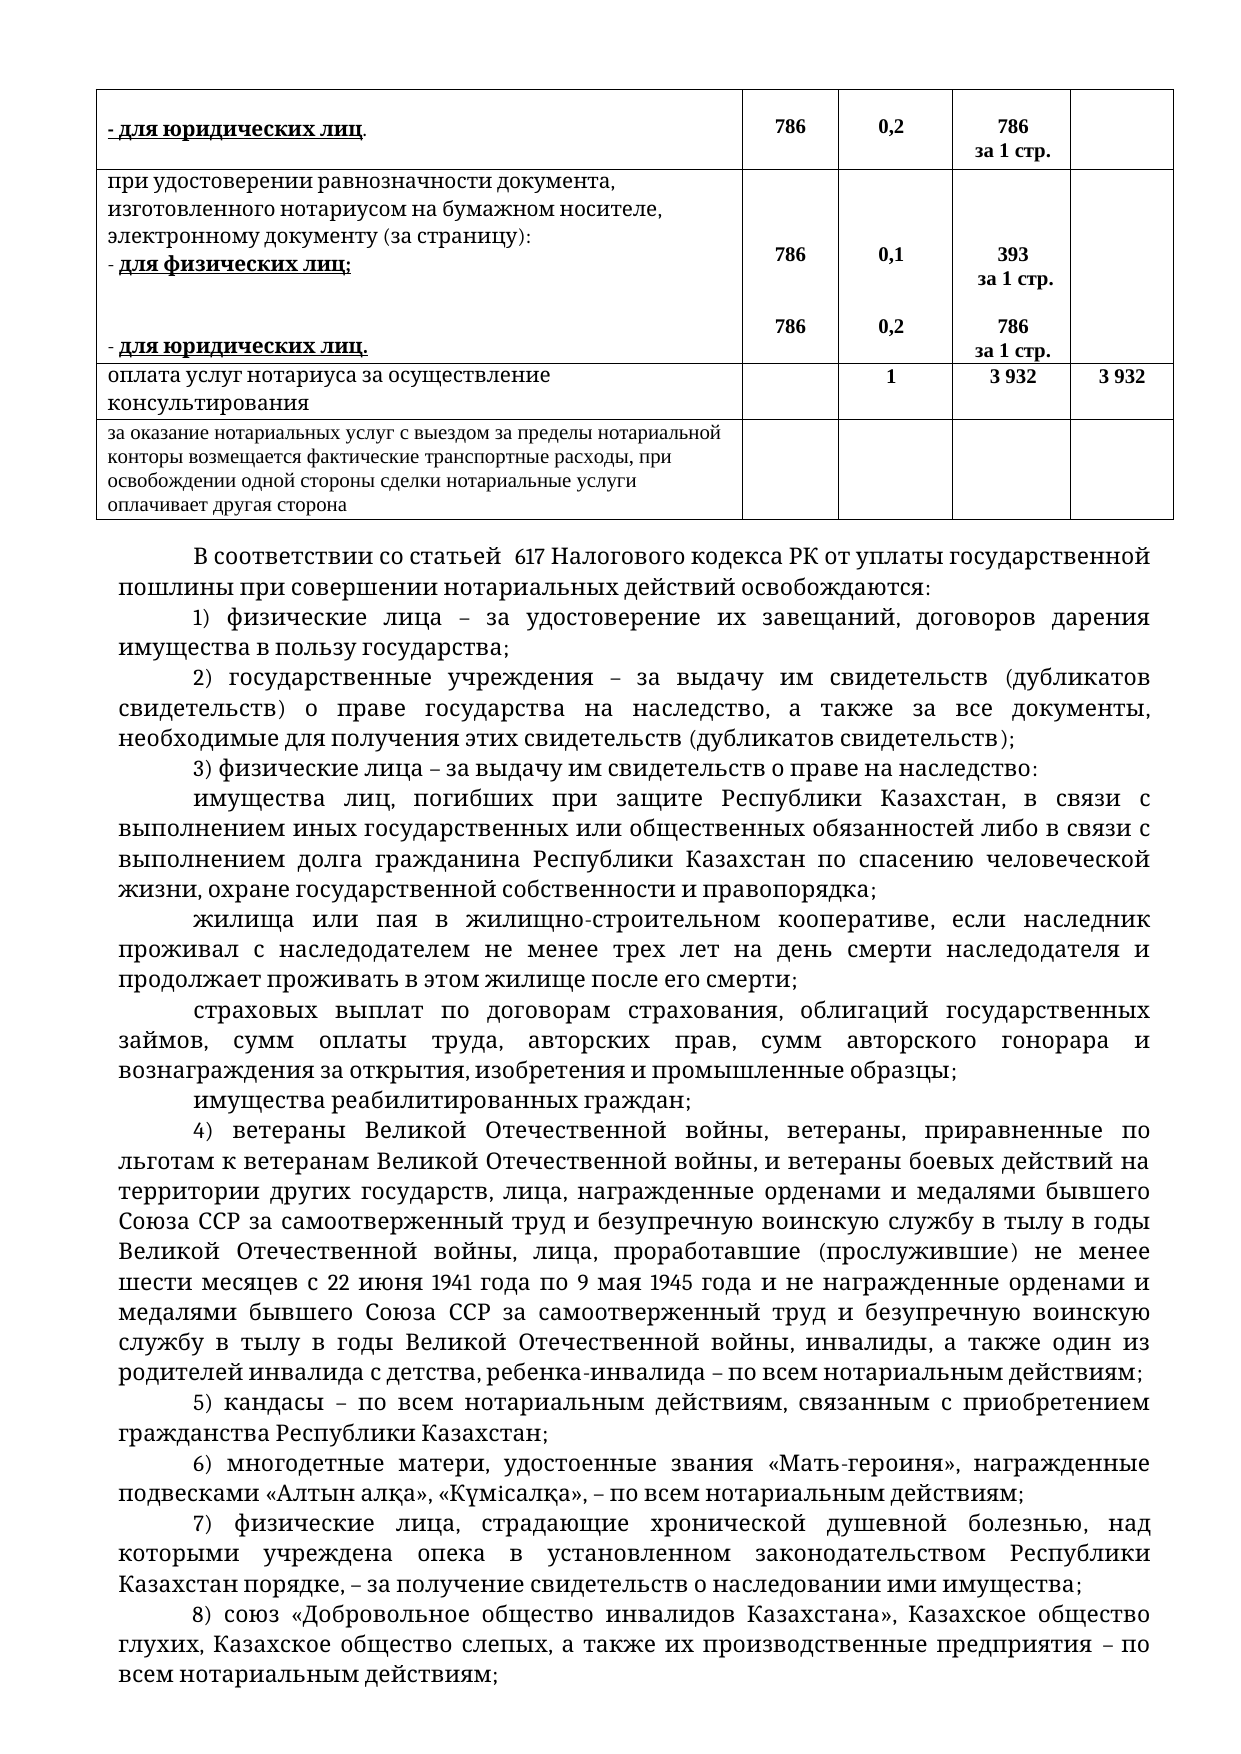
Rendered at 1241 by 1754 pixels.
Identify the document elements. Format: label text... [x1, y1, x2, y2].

text имущества лиц, погибших при защите Республики Казахстан, в связи с выполнением иных государственных или общественных обязанностей либо в связи с выполнением долга гражданина Республики Казахстан по спасению человеческой жизни, охране государственной собственности и правопорядка; [118, 786, 1152, 903]
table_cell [953, 90, 1070, 169]
table_cell [1071, 420, 1173, 519]
text жилища или пая в жилищно-строительном кооперативе, если наследник проживал с наследодателем не менее трех лет на день смерти наследодателя и продолжает проживать в этом жилище после его смерти; [118, 907, 1152, 994]
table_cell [97, 90, 742, 169]
text 7) физические лица, страдающие хронической душевной болезнью, над которыми учреждена опека в установленном законодательством Республики Казахстан порядке, – за получение свидетельств о наследовании ими имущества; [118, 1511, 1152, 1598]
text 2) государственные учреждения – за выдачу им свидетельств (дубликатов свидетельств) о праве государства на наследство, а также за все документы, необходимые для получения этих свидетельств (дубликатов свидетельств); [118, 665, 1152, 752]
text 1) физические лица – за удостоверение их завещаний, договоров дарения имущества в пользу государства; [118, 605, 1152, 661]
table_cell 3 932 [953, 364, 1070, 419]
table_cell [1071, 90, 1173, 169]
table_cell 3 932 [1071, 364, 1173, 419]
text 3) физические лица – за выдачу им свидетельств о праве на наследство: [118, 756, 1152, 782]
text имущества реабилитированных граждан; [118, 1088, 1152, 1114]
table_cell 786 786 [743, 170, 838, 363]
table_cell 0,1 0,2 [839, 90, 952, 169]
table_cell 393 за 1 стр. 786 за 1 стр. [953, 170, 1070, 363]
text 8) союз «Добровольное общество инвалидов Казахстана», Казахское общество глухих, Казахское общество слепых, а также их производственные предприятия – по всем нотариальным действиям; [118, 1602, 1152, 1688]
table_cell при удостоверении равнозначности документа, изготовленного нотариусом на бумажном носителе, электронному документу (за страницу): - для физических лиц; - для юридических лиц. [97, 170, 742, 363]
text 6) многодетные матери, удостоенные звания «Мать-героиня», награжденные подвесками «Алтын алқа», «Күмiсалқа», – по всем нотариальным действиям; [118, 1451, 1152, 1507]
text 4) ветераны Великой Отечественной войны, ветераны, приравненные по льготам к ветеранам Великой Отечественной войны, и ветераны боевых действий на территории других государств, лица, награжденные орденами и медалями бывшего Союза ССР за самоотверженный труд и безупречную воинскую службу в тылу в годы Великой Отечественной войны, лица, проработавшие (прослужившие) не менее шести месяцев с 22 июня 1941 года по 9 мая 1945 года и не награжденные орденами и медалями бывшего Союза ССР за самоотверженный труд и безупречную воинскую службу в тылу в годы Великой Отечественной войны, инвалиды, а также один из родителей инвалида с детства, ребенка-инвалида – по всем нотариальным действиям; [118, 1118, 1152, 1386]
text страховых выплат по договорам страхования, облигаций государственных займов, сумм оплаты труда, авторских прав, сумм авторского гонорара и вознаграждения за открытия, изобретения и промышленные образцы; [118, 997, 1152, 1084]
table_cell за оказание нотариальных услуг с выездом за пределы нотариальной конторы возмещается фактические транспортные расходы, при освобождении одной стороны сделки нотариальные услуги оплачивает другая сторона [97, 420, 742, 519]
table_cell [1071, 170, 1173, 363]
table_cell [953, 420, 1070, 519]
table_cell 1 [839, 364, 952, 419]
text В соответствии со статьей 617 Налогового кодекса РК от уплаты государственной пошлины при совершении нотариальных действий освобождаются: [118, 544, 1152, 601]
table_cell [743, 364, 838, 419]
table_cell 786 786 [743, 90, 838, 169]
text 5) кандасы – по всем нотариальным действиям, связанным с приобретением гражданства Республики Казахстан; [118, 1390, 1152, 1447]
table_cell [839, 420, 952, 519]
table_cell оплата услуг нотариуса за осуществление консультирования [97, 364, 742, 419]
table_cell 0,1 0,2 [839, 170, 952, 363]
table_cell [743, 420, 838, 519]
